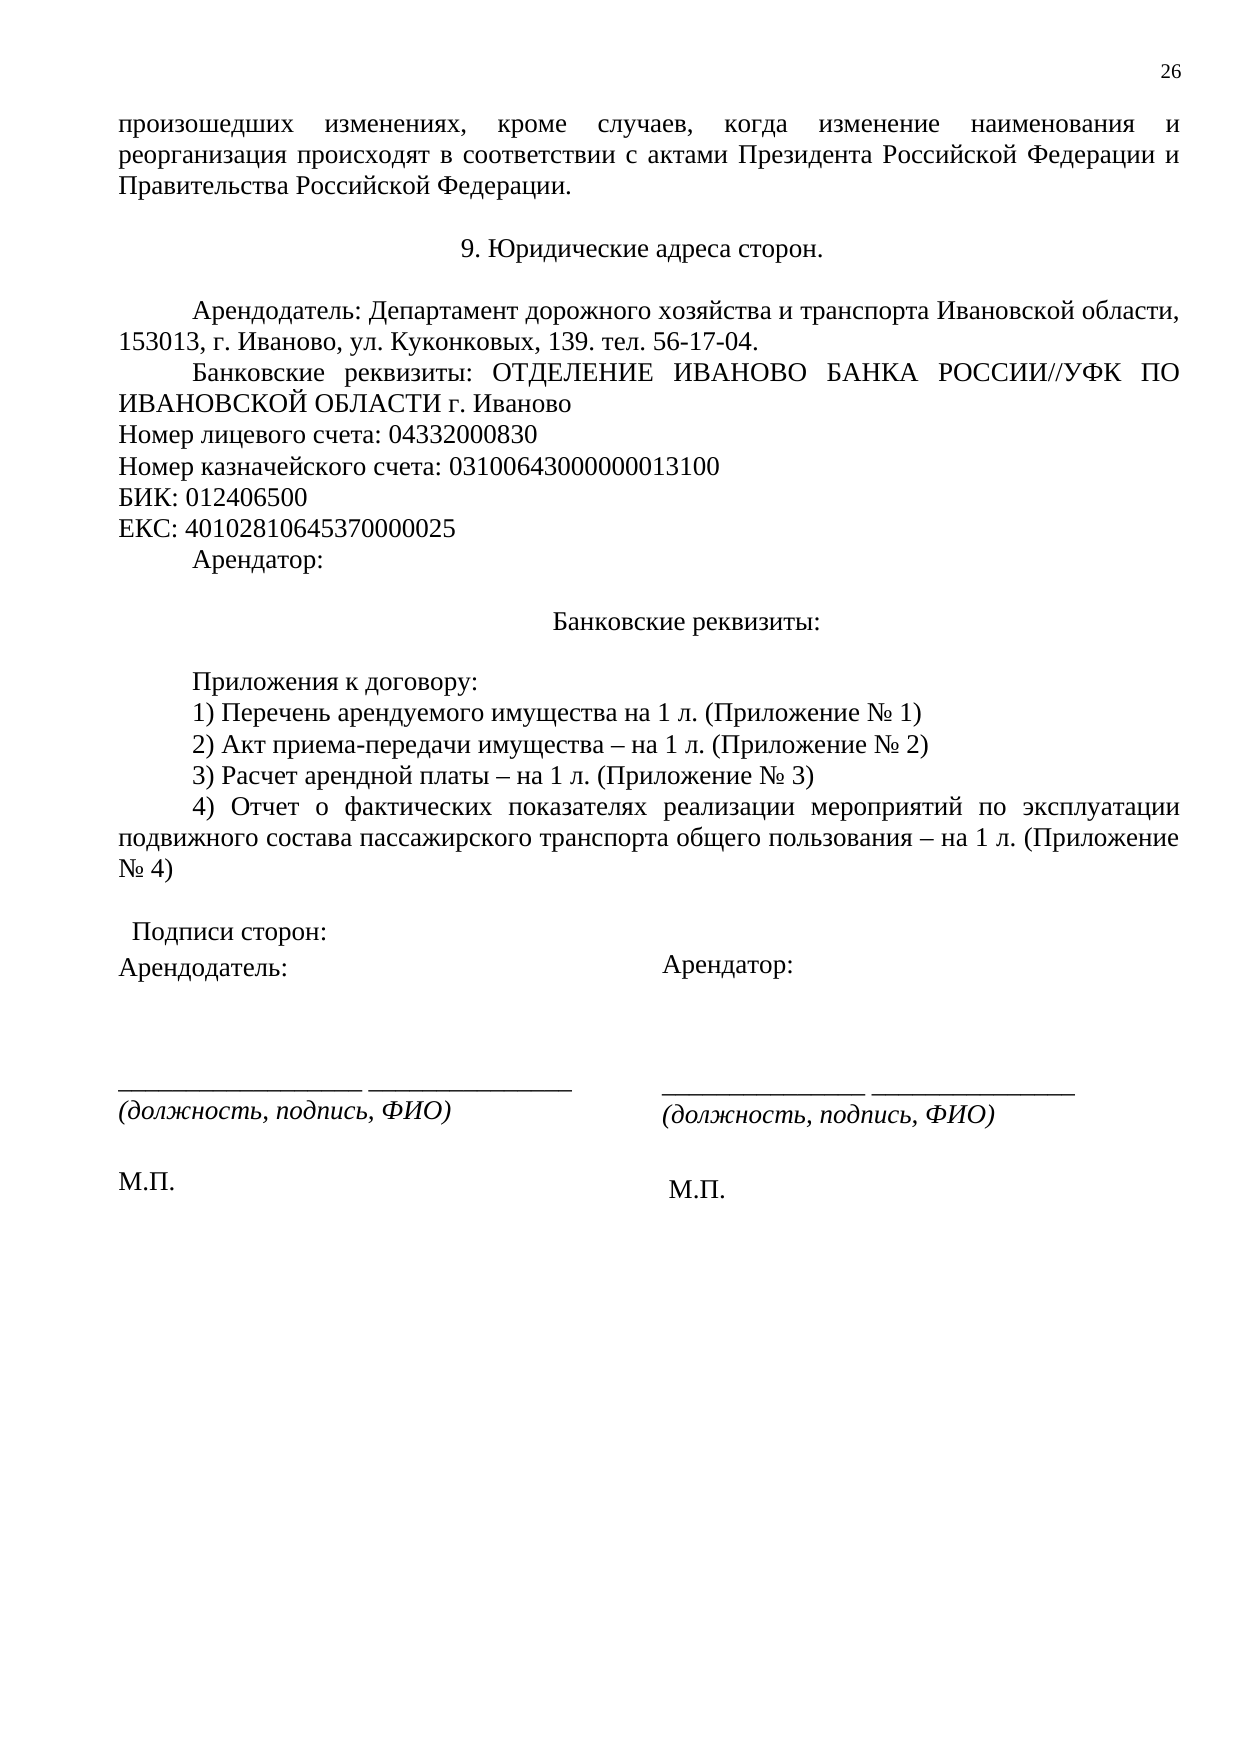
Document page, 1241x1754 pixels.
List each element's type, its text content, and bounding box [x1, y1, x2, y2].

text ЕКС: 40102810645370000025 [118, 512, 1181, 543]
text 1) Перечень арендуемого имущества на 1 л. (Приложение № 1) [118, 697, 1181, 728]
text 4) Отчет о фактических показателях реализации мероприятий по эксплуатации подвижного состава пассажирского транспорта общего пользования – на 1 л. (Приложение № 4) [118, 790, 1181, 883]
table_header Арендатор: _______________ _______________ (должность, подпись, ФИО) М.П. [651, 952, 1101, 1204]
text 3) Расчет арендной платы – на 1 л. (Приложение № 3) [118, 759, 1181, 790]
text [118, 107, 1181, 201]
text Подписи сторон: [118, 914, 1181, 946]
text Арендатор: [118, 543, 1181, 574]
text Арендодатель: Департамент дорожного хозяйства и транспорта Ивановской области, 153013, г. Иваново, ул. Куконковых, 139. тел. 56-17-04. [118, 294, 1181, 356]
text Банковские реквизиты: [118, 606, 1181, 637]
table_header Арендодатель: __________________ _______________ (должность, подпись, ФИО) М.П. [107, 952, 651, 1204]
text 9. Юридические адреса сторон. [103, 232, 1181, 263]
text Банковские реквизиты: ОТДЕЛЕНИЕ ИВАНОВО БАНКА РОССИИ//УФК ПО ИВАНОВСКОЙ ОБЛАСТИ г. Иваново [118, 356, 1181, 419]
text Приложения к договору: [118, 665, 1181, 697]
text БИК: 012406500 [118, 481, 1181, 512]
text 2) Акт приема-передачи имущества – на 1 л. (Приложение № 2) [118, 728, 1181, 759]
text Номер казначейского счета: 03100643000000013100 [118, 450, 1181, 481]
text Номер лицевого счета: 04332000830 [118, 419, 1181, 450]
